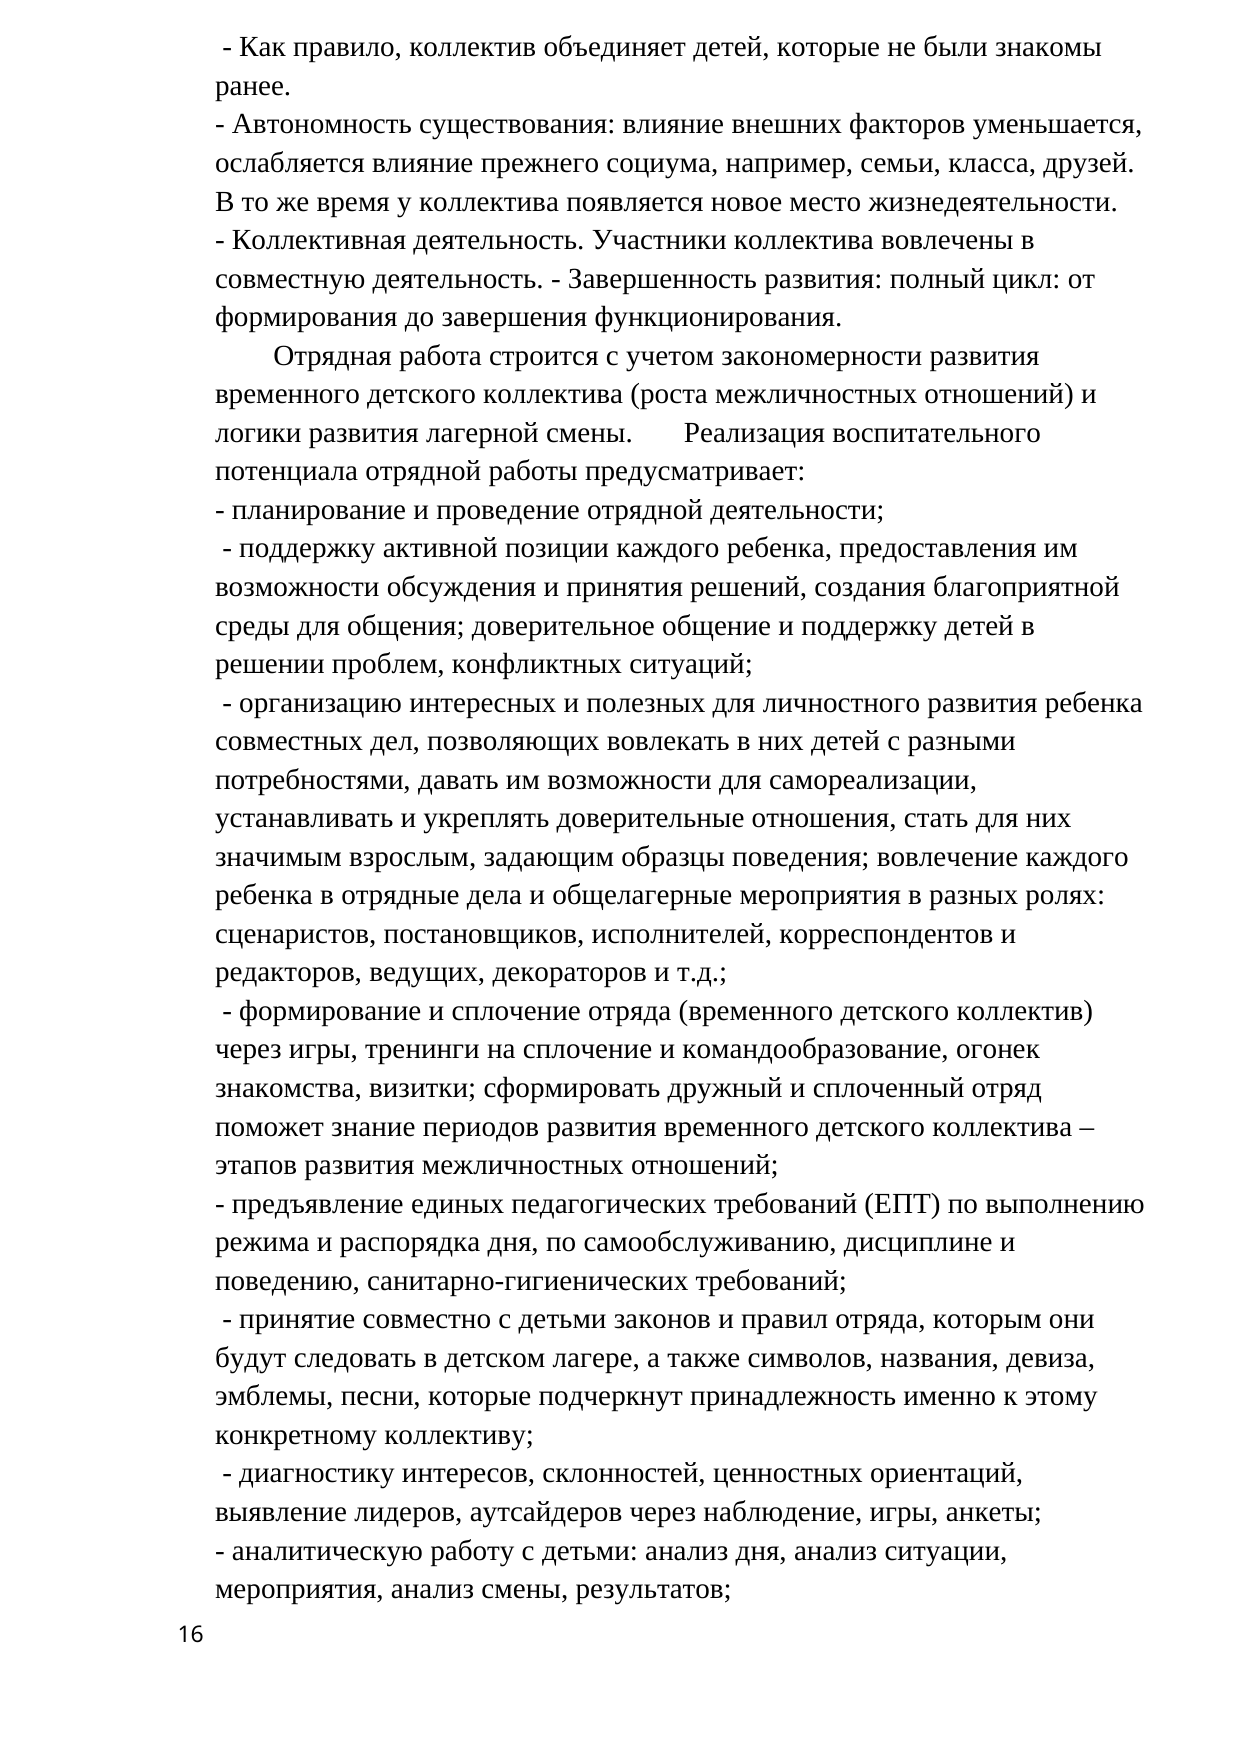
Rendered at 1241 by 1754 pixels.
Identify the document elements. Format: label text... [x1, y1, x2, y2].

list - формирование и сплочение отряда (временного детского коллектив) через игры, тренинги на сплочение и командообразование, огонек знакомства, визитки; сформировать дружный и сплоченный отряд поможет знание периодов развития временного детского коллектива – этапов развития межличностных отношений; [215, 993, 1152, 1181]
list - Как правило, коллектив объединяет детей, которые не были знакомы ранее. [215, 29, 1152, 102]
list устанавливать и укреплять доверительные отношения, стать для них значимым взрослым, задающим образцы поведения; вовлечение каждого ребенка в отрядные дела и общелагерные мероприятия в разных ролях: сценаристов, постановщиков, исполнителей, корреспондентов и редакторов, ведущих, декораторов и т.д.; [215, 800, 1152, 988]
list - Автономность существования: влияние внешних факторов уменьшается, ослабляется влияние прежнего социума, например, семьи, класса, друзей. В то же время у коллектива появляется новое место жизнедеятельности. [215, 107, 1152, 217]
list - поддержку активной позиции каждого ребенка, предоставления им возможности обсуждения и принятия решений, создания благоприятной среды для общения; доверительное общение и поддержку детей в решении проблем, конфликтных ситуаций; [215, 531, 1152, 680]
list - принятие совместно с детьми законов и правил отряда, которым они будут следовать в детском лагере, а также символов, названия, девиза, эмблемы, песни, которые подчеркнут принадлежность именно к этому конкретному коллективу; [215, 1301, 1152, 1451]
list - предъявление единых педагогических требований (ЕПТ) по выполнению режима и распорядка дня, по самообслуживанию, дисциплине и поведению, санитарно-гигиенических требований; [215, 1186, 1152, 1296]
list - планирование и проведение отрядной деятельности; [215, 492, 1152, 526]
list - организацию интересных и полезных для личностного развития ребенка совместных дел, позволяющих вовлекать в них детей с разными потребностями, давать им возможности для самореализации, [215, 685, 1152, 795]
list - Коллективная деятельность. Участники коллектива вовлечены в совместную деятельность. - Завершенность развития: полный цикл: от формирования до завершения функционирования. [215, 222, 1152, 333]
list - аналитическую работу с детьми: анализ дня, анализ ситуации, мероприятия, анализ смены, результатов; [215, 1533, 1152, 1605]
list - диагностику интересов, склонностей, ценностных ориентаций, выявление лидеров, аутсайдеров через наблюдение, игры, анкеты; [215, 1456, 1152, 1528]
list Отрядная работа строится с учетом закономерности развития временного детского коллектива (роста межличностных отношений) и логики развития лагерной смены. Реализация воспитательного потенциала отрядной работы предусматривает: [215, 338, 1152, 487]
